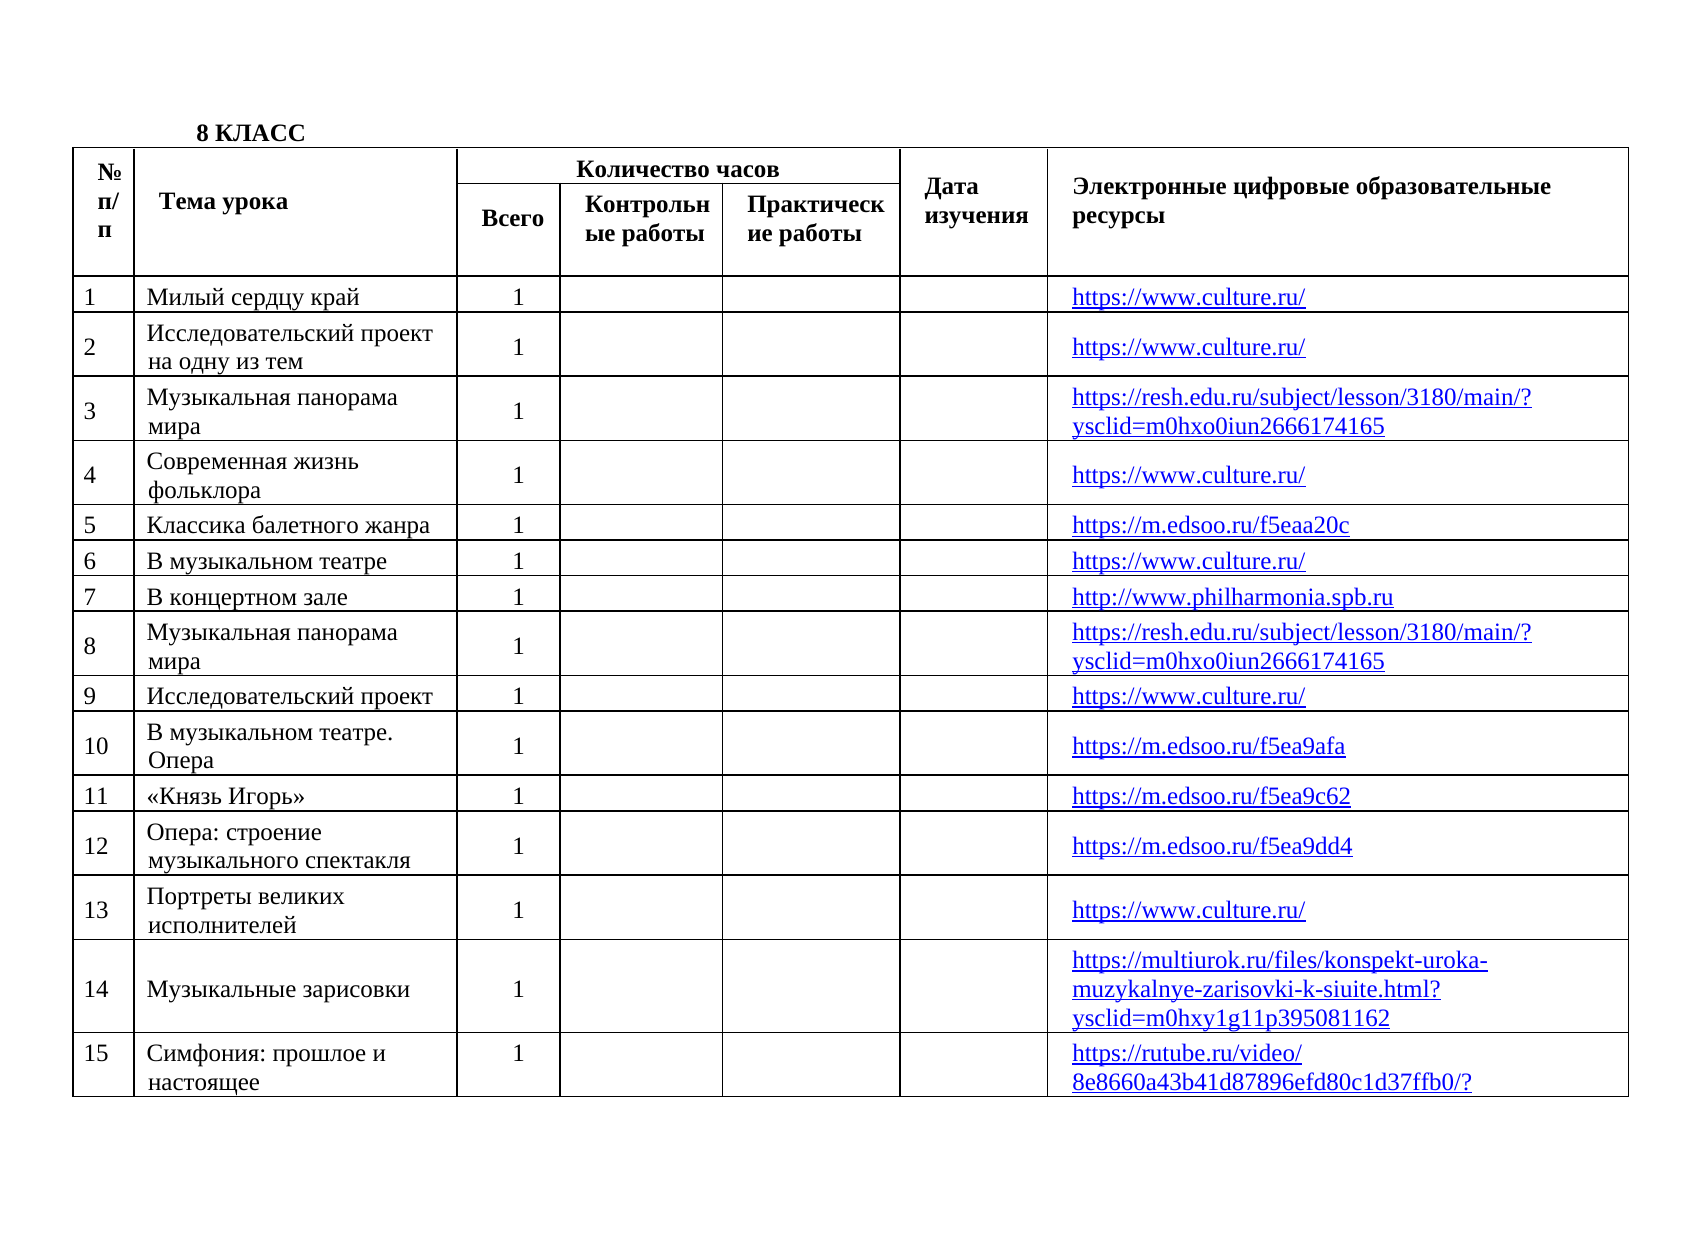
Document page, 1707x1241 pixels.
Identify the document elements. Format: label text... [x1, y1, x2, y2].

table_cell [901, 676, 1047, 710]
table_cell [561, 313, 722, 375]
table_cell [723, 313, 899, 375]
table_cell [1048, 1033, 1628, 1096]
table_cell [561, 940, 722, 1031]
table_cell Всего [458, 184, 559, 275]
table_cell http://www.philharmonia.spb.ru [1048, 576, 1628, 610]
table_cell [561, 441, 722, 504]
table_cell 1 [458, 612, 559, 674]
table_cell [901, 505, 1047, 539]
table_cell [723, 576, 899, 610]
table_cell [723, 712, 899, 774]
table_cell [901, 1033, 1047, 1096]
table_cell Музыкальная панорама мира [135, 612, 456, 674]
table_header Тема урока [135, 148, 457, 275]
table_cell Музыкальная панорама мира [135, 377, 456, 439]
table_cell 3 [74, 377, 133, 439]
table_cell [561, 377, 722, 439]
table_cell [723, 676, 899, 710]
table_cell https://www.culture.ru/ [1048, 277, 1628, 311]
table_cell https://m.edsoo.ru/f5ea9afa [1048, 712, 1628, 774]
table_cell 4 [74, 441, 133, 504]
table_cell [561, 1033, 722, 1096]
table_cell [723, 940, 899, 1031]
table_cell 10 [74, 712, 133, 774]
table_cell Исследовательский проект на одну из тем [135, 313, 456, 375]
table_cell [901, 377, 1047, 439]
table_cell Классика балетного жанра [135, 505, 456, 539]
table_cell [901, 712, 1047, 774]
table_cell [901, 776, 1047, 810]
table_cell 15 [74, 1033, 133, 1096]
table_cell [561, 812, 722, 874]
table_cell https://resh.edu.ru/subject/lesson/3180/main/?ysclid=m0hxo0iun2666174165 [1048, 377, 1628, 439]
table_cell https://www.culture.ru/ [1048, 313, 1628, 375]
table_header Электронные цифровые образовательные ресурсы [1048, 148, 1628, 275]
table_cell 1 [458, 441, 559, 504]
table_cell [901, 576, 1047, 610]
table_cell 1 [458, 876, 559, 938]
table_cell [901, 940, 1047, 1031]
table_cell 1 [458, 505, 559, 539]
table_cell [901, 441, 1047, 504]
table_cell https://www.culture.ru/ [1048, 541, 1628, 575]
table_cell https://m.edsoo.ru/f5ea9dd4 [1048, 812, 1628, 874]
table_cell Опера: строение музыкального спектакля [135, 812, 456, 874]
table_cell 12 [74, 812, 133, 874]
table_cell [561, 541, 722, 575]
text 8 КЛАСС [190, 118, 1618, 147]
table_cell 1 [458, 313, 559, 375]
table_cell 1 [458, 541, 559, 575]
table_cell https://www.culture.ru/ [1048, 876, 1628, 938]
table_cell 5 [74, 505, 133, 539]
table_cell Портреты великих исполнителей [135, 876, 456, 938]
table_cell https://multiurok.ru/files/konspekt-uroka-muzykalnye-zarisovki-k-siuite.html?ysclid=m0hxy1g11p395081162 [1048, 940, 1628, 1031]
table_cell 2 [74, 313, 133, 375]
table_cell [901, 612, 1047, 674]
table_cell [901, 876, 1047, 938]
table_cell [561, 277, 722, 311]
table_cell Контрольные работы [561, 184, 722, 275]
table_cell 1 [458, 776, 559, 810]
table_cell 1 [458, 377, 559, 439]
table_cell [901, 541, 1047, 575]
table_cell [561, 712, 722, 774]
table_cell [561, 576, 722, 610]
table_cell [723, 612, 899, 674]
table_cell [723, 277, 899, 311]
table_cell [723, 876, 899, 938]
table_cell В музыкальном театре [135, 541, 456, 575]
table_cell В музыкальном театре. Опера [135, 712, 456, 774]
table_cell 7 [74, 576, 133, 610]
table_cell «Князь Игорь» [135, 776, 456, 810]
table_cell Милый сердцу край [135, 277, 456, 311]
table_cell https://www.culture.ru/ [1048, 676, 1628, 710]
table_cell [723, 812, 899, 874]
table_header № п/п [74, 148, 134, 275]
table_cell Практические работы [723, 184, 899, 275]
table_cell 1 [458, 812, 559, 874]
table_cell [723, 1033, 899, 1096]
table_cell 1 [458, 940, 559, 1031]
table_cell 11 [74, 776, 133, 810]
table_cell [561, 876, 722, 938]
table_cell 8 [74, 612, 133, 674]
table_cell 1 [74, 277, 133, 311]
table_cell https://resh.edu.ru/subject/lesson/3180/main/?ysclid=m0hxo0iun2666174165 [1048, 612, 1628, 674]
table_cell https://www.culture.ru/ [1048, 441, 1628, 504]
table_cell 14 [74, 940, 133, 1031]
table_cell 1 [458, 712, 559, 774]
table_cell 9 [74, 676, 133, 710]
table_cell 1 [458, 277, 559, 311]
table_cell [901, 313, 1047, 375]
table_cell https://m.edsoo.ru/f5ea9c62 [1048, 776, 1628, 810]
table_cell [561, 676, 722, 710]
table_cell [723, 505, 899, 539]
table_cell [561, 505, 722, 539]
table_cell В концертном зале [135, 576, 456, 610]
table_cell [723, 541, 899, 575]
table_cell [901, 812, 1047, 874]
table_cell 1 [458, 676, 559, 710]
table_cell [561, 612, 722, 674]
table_cell Современная жизнь фольклора [135, 441, 456, 504]
table_cell 6 [74, 541, 133, 575]
table_header Количество часов [458, 148, 900, 182]
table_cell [135, 1033, 456, 1096]
table_cell 13 [74, 876, 133, 938]
table_cell 1 [458, 1033, 559, 1096]
table_cell 1 [458, 576, 559, 610]
table_header Дата изучения [901, 148, 1047, 275]
table_cell [723, 776, 899, 810]
table_cell [561, 776, 722, 810]
table_cell [901, 277, 1047, 311]
table_cell https://m.edsoo.ru/f5eaa20c [1048, 505, 1628, 539]
table_cell [723, 441, 899, 504]
table_cell Музыкальные зарисовки [135, 940, 456, 1031]
table_cell Исследовательский проект [135, 676, 456, 710]
table_cell [723, 377, 899, 439]
